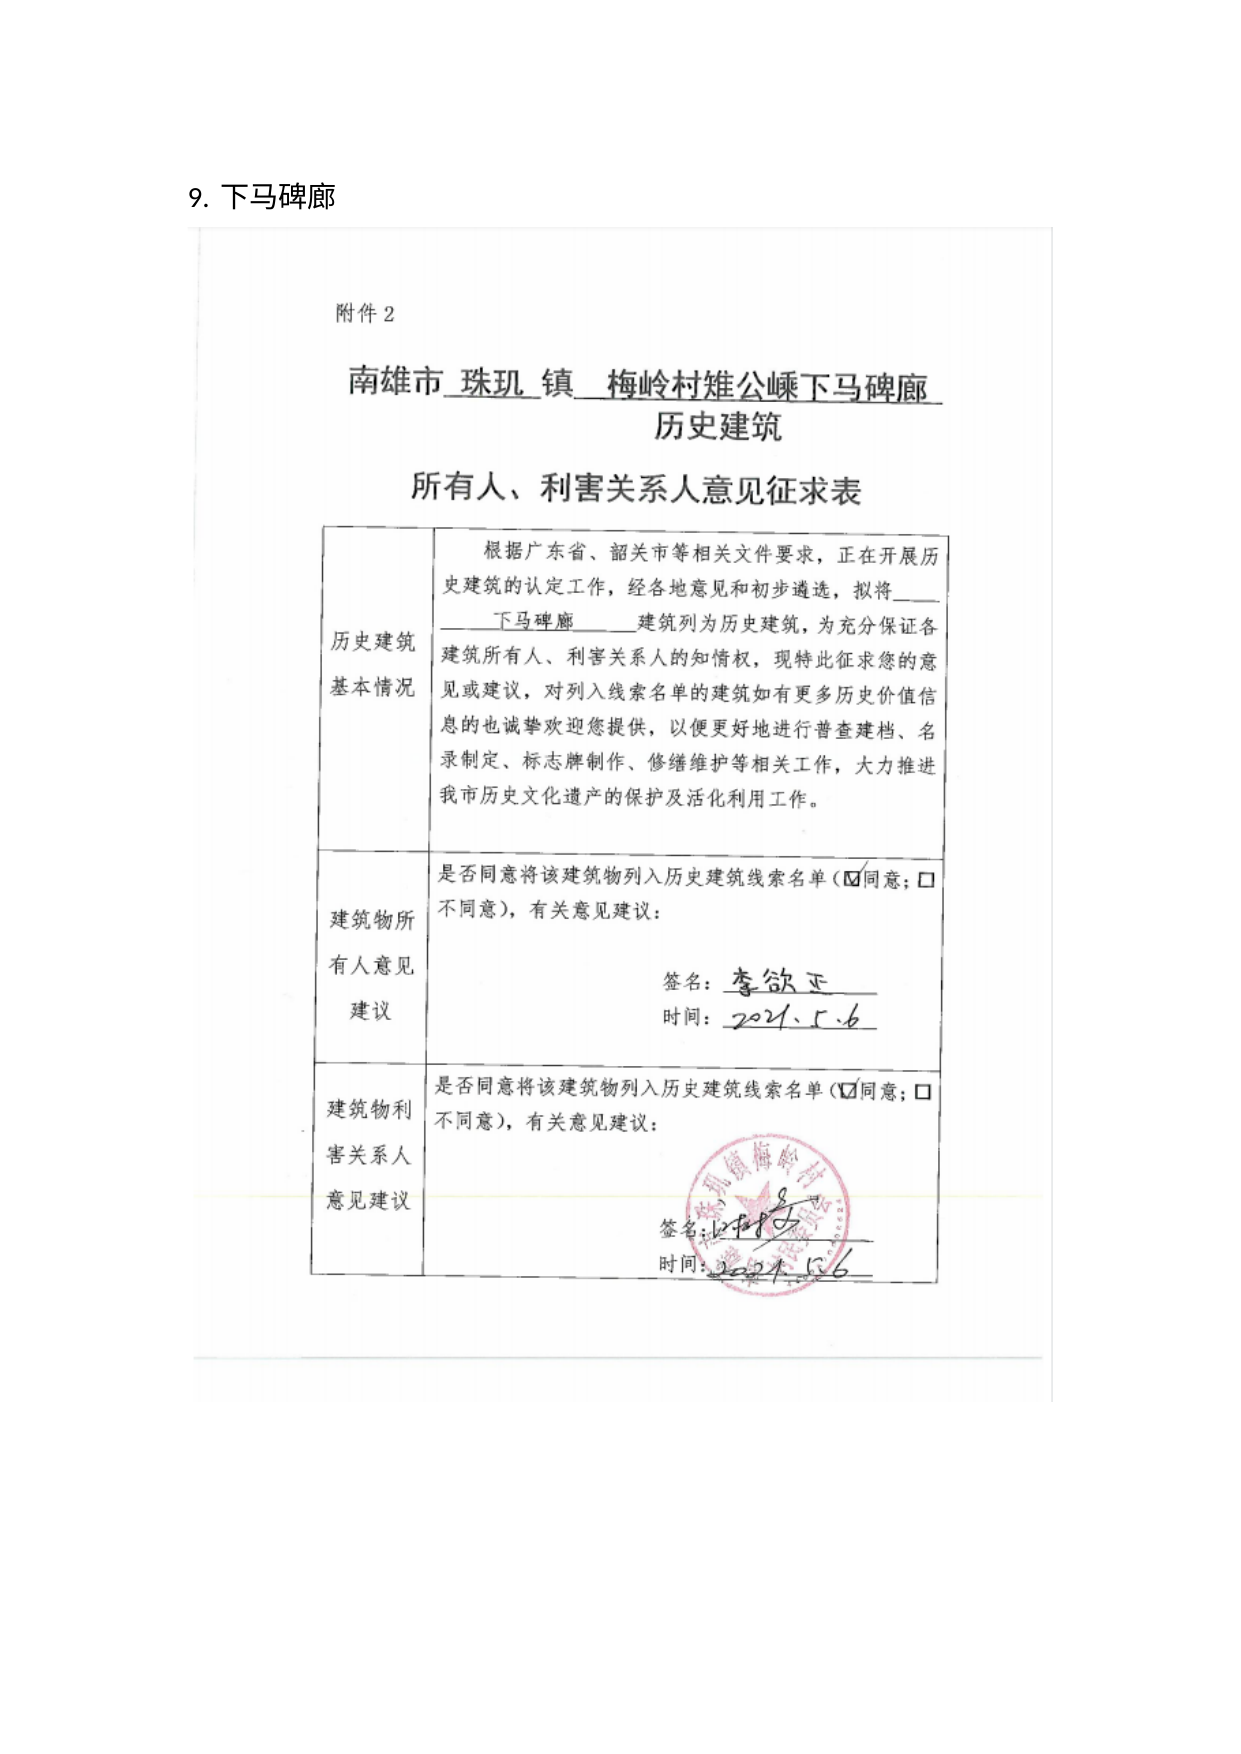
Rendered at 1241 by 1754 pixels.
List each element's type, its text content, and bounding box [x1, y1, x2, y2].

list 下马碑廊 [187, 162, 1053, 227]
picture [187, 227, 1053, 1402]
